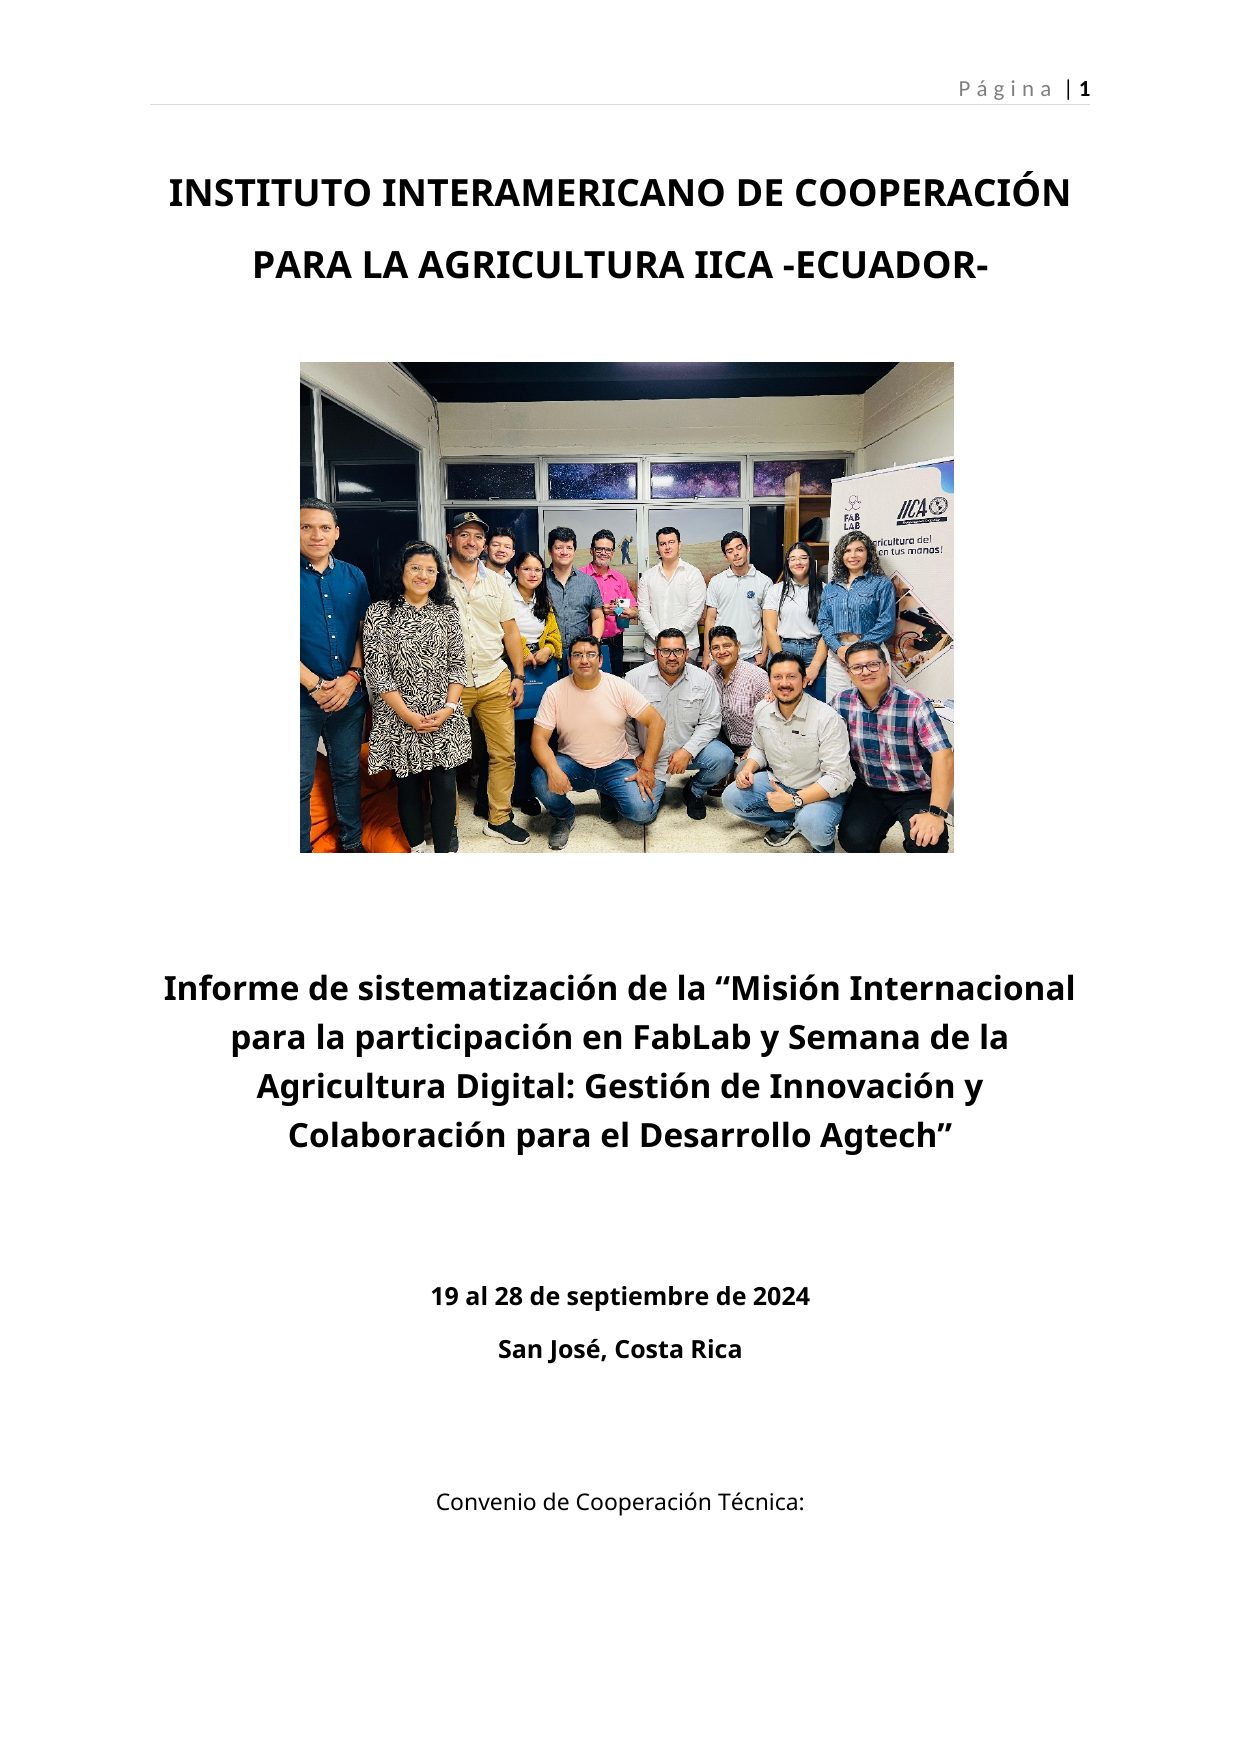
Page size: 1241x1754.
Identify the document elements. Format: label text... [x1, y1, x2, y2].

picture [300, 362, 954, 853]
text San José, Costa Rica [150, 1332, 1090, 1366]
text INSTITUTO INTERAMERICANO DE COOPERACIÓN [150, 166, 1090, 217]
text Convenio de Cooperación Técnica: [150, 1486, 1090, 1517]
text PARA LA AGRICULTURA IICA -ECUADOR- [150, 238, 1090, 289]
text 19 al 28 de septiembre de 2024 [150, 1278, 1090, 1313]
text Informe de sistematización de la “Misión Internacional para la participación en FabLab y Semana de la Agricultura Digital: Gestión de Innovación y Colaboración para el Desarrollo Agtech” [150, 965, 1090, 1157]
